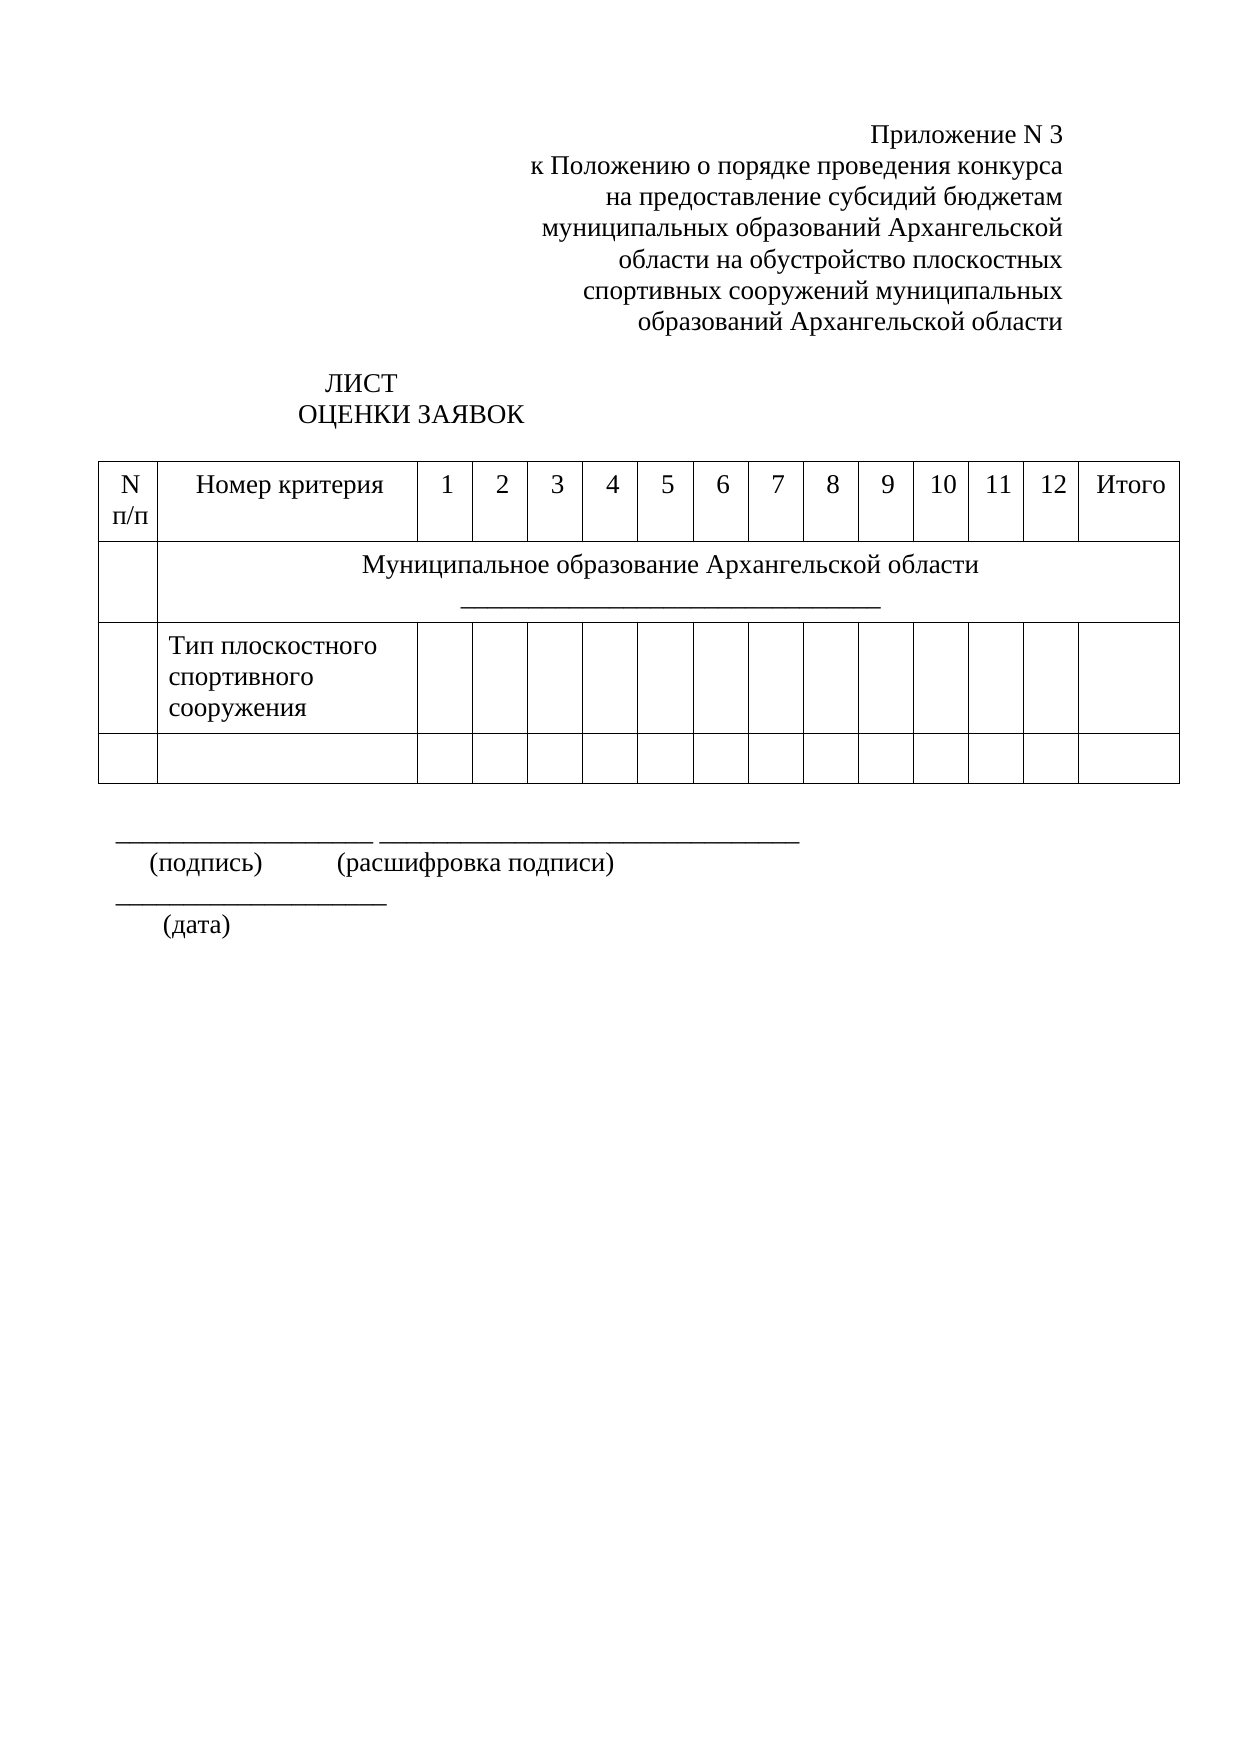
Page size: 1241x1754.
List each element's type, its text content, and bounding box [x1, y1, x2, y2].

table_cell [99, 623, 157, 733]
table_cell [1079, 734, 1179, 782]
table_header N п/п [99, 462, 157, 541]
table_cell [1079, 623, 1179, 733]
table_header 6 [694, 462, 748, 541]
table_header 5 [638, 462, 693, 541]
table_cell [1024, 623, 1078, 733]
table_header 4 [583, 462, 637, 541]
table_cell [473, 734, 527, 782]
table_cell [914, 623, 968, 733]
table_header 10 [914, 462, 968, 541]
text Приложение N 3 [88, 118, 1063, 149]
table_cell [969, 623, 1023, 733]
table_cell [158, 734, 417, 782]
text (подпись) (расшифровка подписи) [88, 846, 1063, 877]
table_cell [583, 623, 637, 733]
table_header 12 [1024, 462, 1078, 541]
table_cell [694, 734, 748, 782]
table_cell [418, 623, 472, 733]
table_cell [804, 623, 858, 733]
table_cell [99, 542, 157, 622]
text спортивных сооружений муниципальных [88, 274, 1063, 305]
table_cell [638, 623, 693, 733]
table_cell [418, 734, 472, 782]
text к Положению о порядке проведения конкурса [88, 149, 1063, 180]
table_header 8 [804, 462, 858, 541]
table_header Итого [1079, 462, 1179, 541]
table_header 2 [473, 462, 527, 541]
table_cell [969, 734, 1023, 782]
table_header Номер критерия [158, 462, 417, 541]
table_header 7 [749, 462, 803, 541]
text ___________________ _______________________________ [88, 814, 1063, 846]
text муниципальных образований Архангельской [88, 212, 1063, 243]
table_cell [638, 734, 693, 782]
table_cell [694, 623, 748, 733]
table_cell [914, 734, 968, 782]
table_cell [804, 734, 858, 782]
table_cell [99, 734, 157, 782]
table_cell [859, 734, 913, 782]
text ____________________ [88, 877, 1063, 908]
text образований Архангельской области [88, 305, 1063, 336]
table_cell [1024, 734, 1078, 782]
table_cell [528, 734, 582, 782]
text (дата) [88, 908, 1063, 939]
table_cell [749, 623, 803, 733]
table_cell [473, 623, 527, 733]
text ЛИСТ [88, 367, 1063, 398]
table_cell [583, 734, 637, 782]
table_cell Муниципальное образование Архангельской области _______________________________ [158, 542, 1179, 622]
table_header 9 [859, 462, 913, 541]
text области на обустройство плоскостных [88, 243, 1063, 274]
table_cell [859, 623, 913, 733]
table_header 11 [969, 462, 1023, 541]
text ОЦЕНКИ ЗАЯВОК [88, 398, 1063, 429]
table_header 3 [528, 462, 582, 541]
table_header 1 [418, 462, 472, 541]
table_cell [749, 734, 803, 782]
table_cell Тип плоскостного спортивного сооружения [158, 623, 417, 733]
text на предоставление субсидий бюджетам [88, 180, 1063, 212]
table_cell [528, 623, 582, 733]
